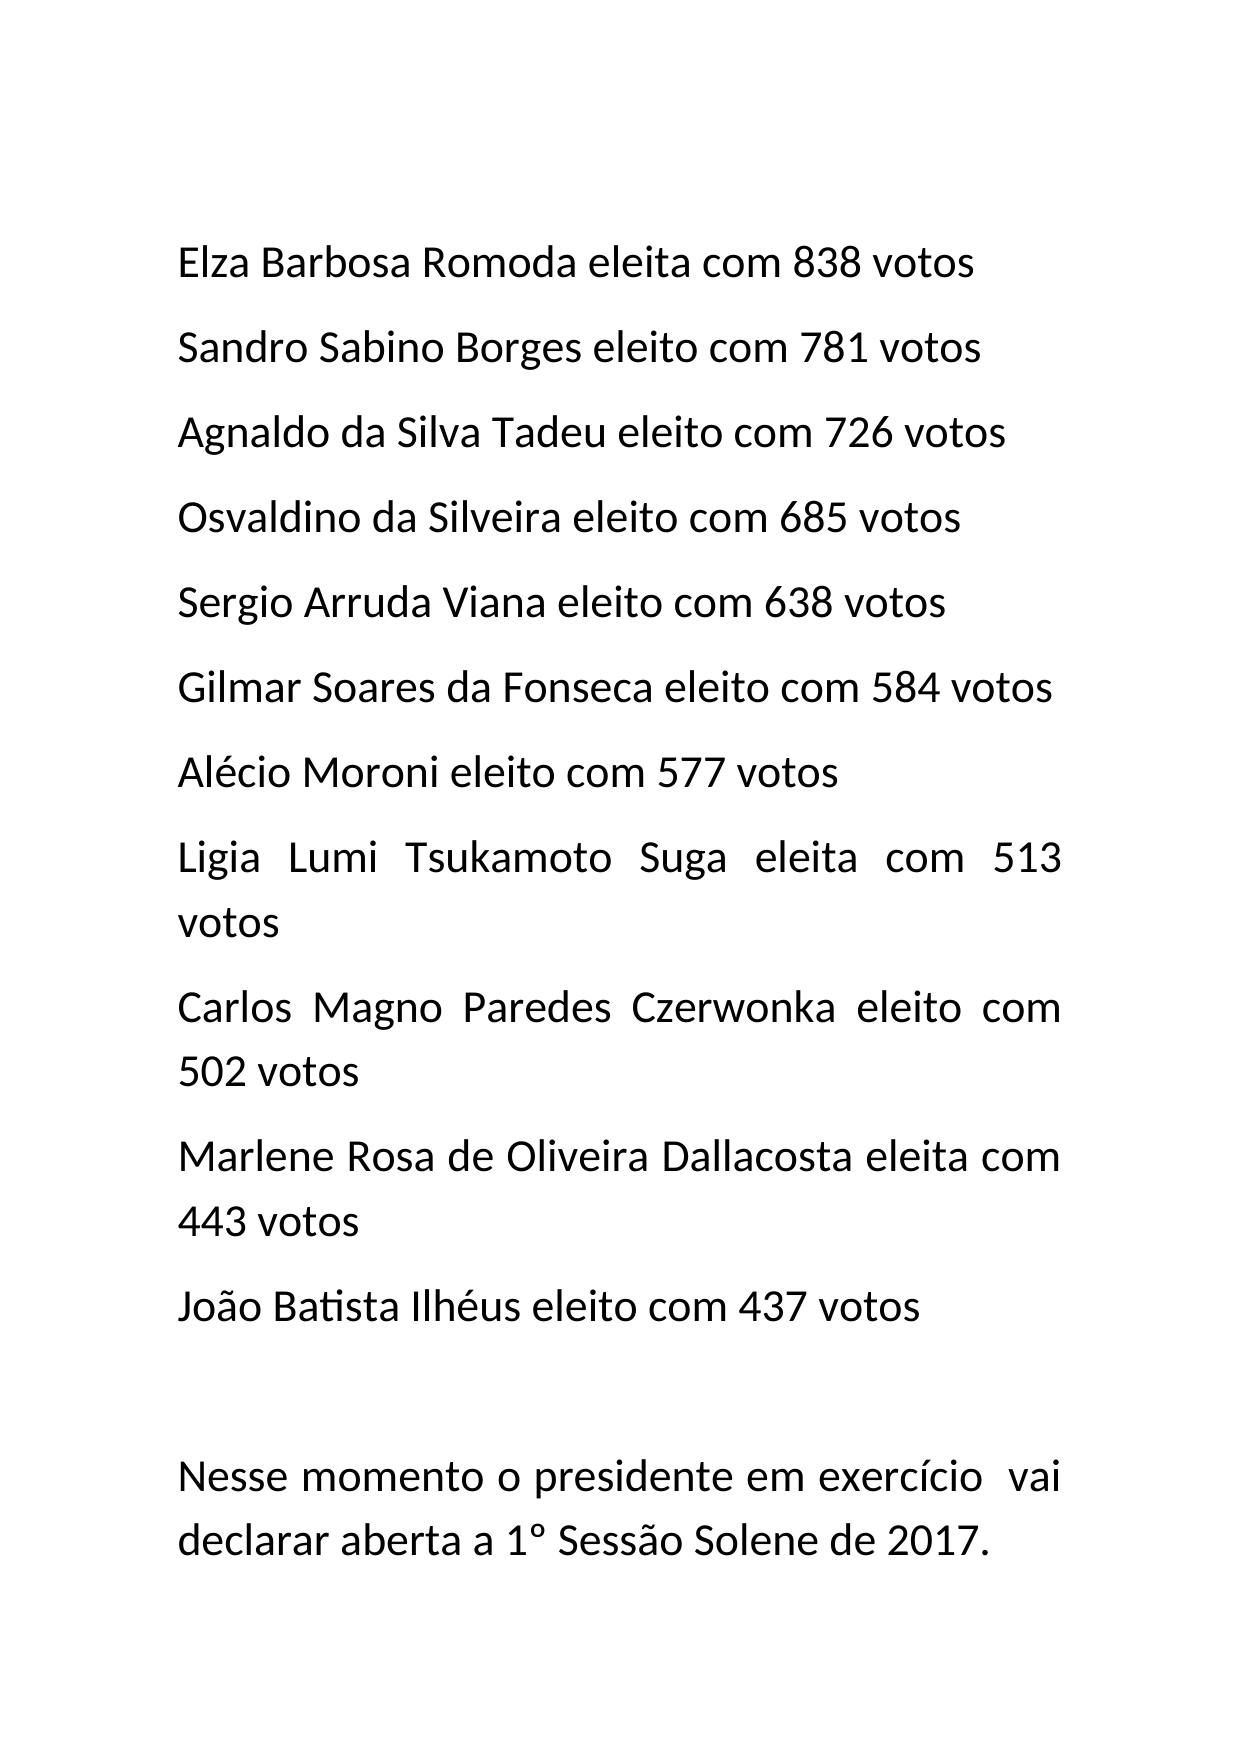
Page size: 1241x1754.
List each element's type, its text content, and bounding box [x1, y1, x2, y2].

text João Batista Ilhéus eleito com 437 votos [177, 1277, 1063, 1332]
text Gilmar Soares da Fonseca eleito com 584 votos [177, 658, 1063, 714]
text Elza Barbosa Romoda eleita com 838 votos [177, 233, 1063, 289]
text Agnaldo da Silva Tadeu eleito com 726 votos [177, 403, 1063, 459]
text Sergio Arruda Viana eleito com 638 votos [177, 573, 1063, 629]
text Marlene Rosa de Oliveira Dallacosta eleita com 443 votos [177, 1127, 1063, 1247]
text Nesse momento o presidente em exercício vai declarar aberta a 1º Sessão Solene de 2017. [177, 1447, 1063, 1567]
text Carlos Magno Paredes Czerwonka eleito com 502 votos [177, 978, 1063, 1098]
text Sandro Sabino Borges eleito com 781 votos [177, 318, 1063, 374]
text Osvaldino da Silveira eleito com 685 votos [177, 488, 1063, 544]
text Ligia Lumi Tsukamoto Suga eleita com 513 votos [177, 828, 1063, 949]
text Alécio Moroni eleito com 577 votos [177, 743, 1063, 799]
